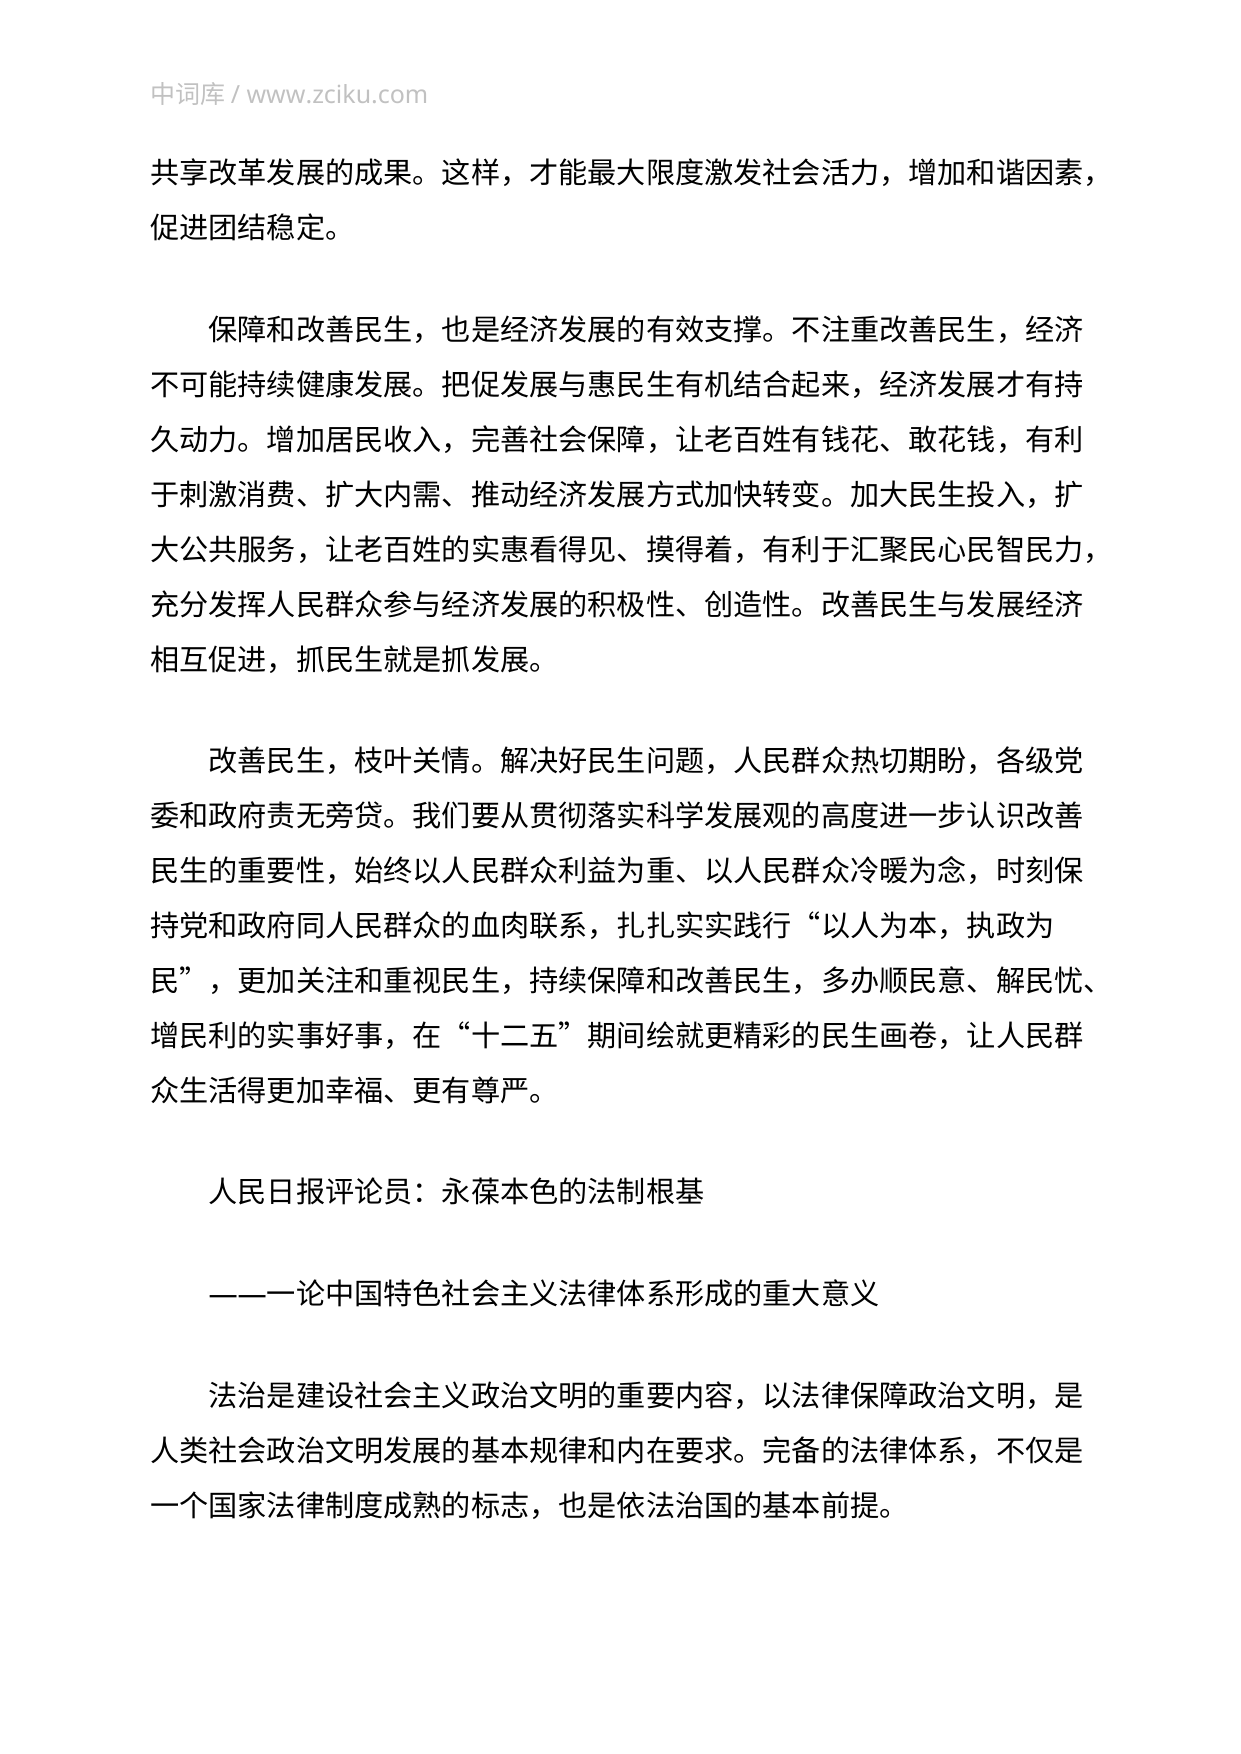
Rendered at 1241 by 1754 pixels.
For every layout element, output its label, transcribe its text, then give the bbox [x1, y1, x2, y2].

text 人民日报评论员：永葆本色的法制根基 [150, 1169, 1090, 1211]
text 法治是建设社会主义政治文明的重要内容，以法律保障政治文明，是人类社会政治文明发展的基本规律和内在要求。完备的法律体系，不仅是一个国家法律制度成熟的标志，也是依法治国的基本前提。 [150, 1373, 1090, 1525]
text 保障和改善民生，也是经济发展的有效支撑。不注重改善民生，经济不可能持续健康发展。把促发展与惠民生有机结合起来，经济发展才有持久动力。增加居民收入，完善社会保障，让老百姓有钱花、敢花钱，有利于刺激消费、扩大内需、推动经济发展方式加快转变。加大民生投入，扩大公共服务，让老百姓的实惠看得见、摸得着，有利于汇聚民心民智民力，充分发挥人民群众参与经济发展的积极性、创造性。改善民生与发展经济相互促进，抓民生就是抓发展。 [150, 307, 1090, 678]
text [150, 150, 1090, 247]
text 改善民生，枝叶关情。解决好民生问题，人民群众热切期盼，各级党委和政府责无旁贷。我们要从贯彻落实科学发展观的高度进一步认识改善民生的重要性，始终以人民群众利益为重、以人民群众冷暖为念，时刻保持党和政府同人民群众的血肉联系，扎扎实实践行“以人为本，执政为民”，更加关注和重视民生，持续保障和改善民生，多办顺民意、解民忧、增民利的实事好事，在“十二五”期间绘就更精彩的民生画卷，让人民群众生活得更加幸福、更有尊严。 [150, 738, 1090, 1109]
text ——一论中国特色社会主义法律体系形成的重大意义 [150, 1271, 1090, 1313]
